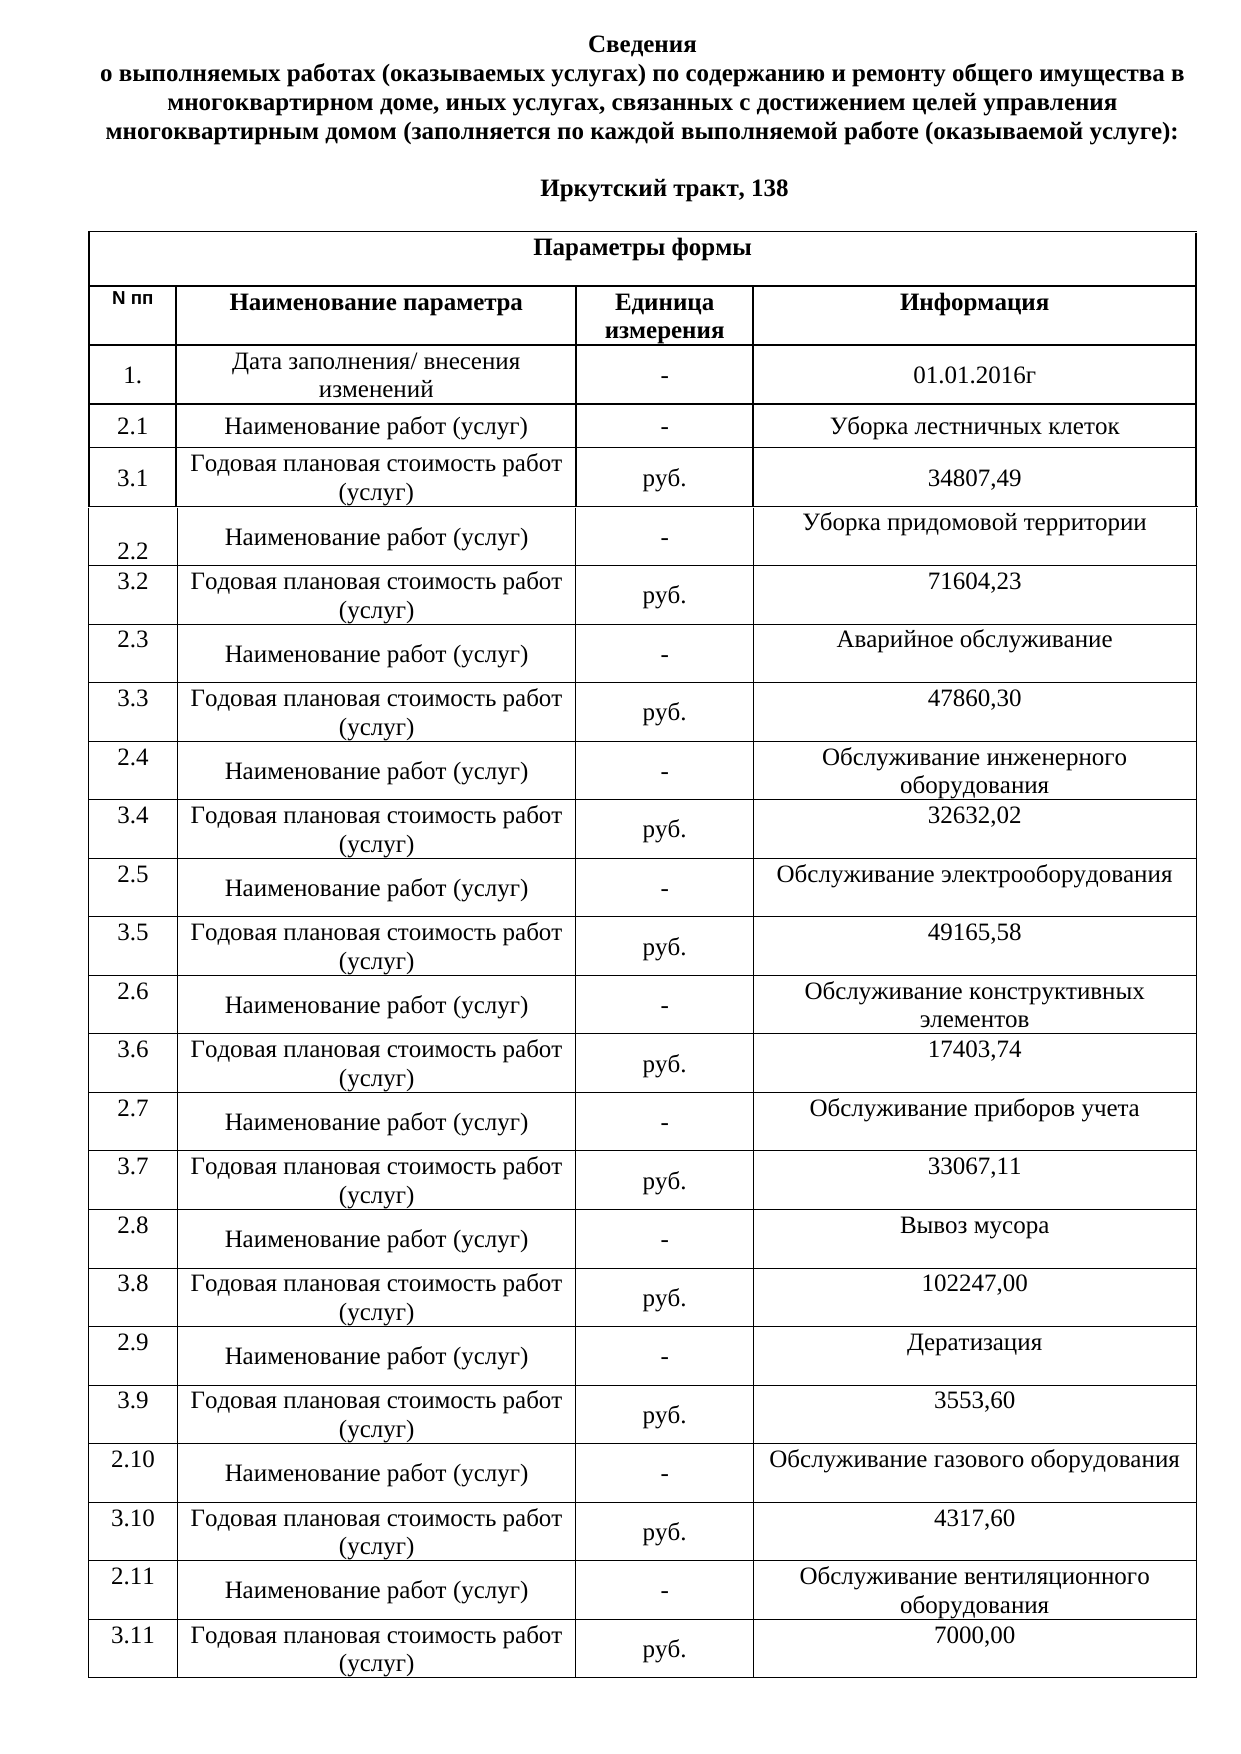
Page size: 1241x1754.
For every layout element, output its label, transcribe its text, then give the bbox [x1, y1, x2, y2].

table_cell 33067,11 [754, 1151, 1196, 1209]
table_cell - [576, 859, 753, 916]
table_cell - [576, 1093, 753, 1150]
table_cell 3.8 [89, 1269, 177, 1326]
table_cell 3.1 [90, 448, 175, 506]
table_cell 34807,49 [754, 448, 1195, 506]
table_cell Годовая плановая стоимость работ (услуг) [178, 1503, 575, 1560]
table_cell - [576, 1327, 753, 1384]
table_cell 3.3 [89, 683, 177, 741]
text Иркутский тракт, 138 [177, 173, 1152, 202]
table_header Параметры формы [90, 232, 1196, 285]
table_cell Годовая плановая стоимость работ (услуг) [178, 917, 575, 975]
table_cell Наименование работ (услуг) [178, 1327, 575, 1384]
table_cell 2.5 [89, 859, 177, 916]
table_cell Наименование работ (услуг) [178, 742, 575, 799]
table_cell руб. [577, 448, 752, 506]
table_cell Обслуживание инженерного оборудования [754, 742, 1196, 799]
table_cell Дата заполнения/ внесения изменений [177, 346, 575, 403]
table_cell Вывоз мусора [754, 1210, 1196, 1267]
table_cell руб. [576, 1151, 753, 1209]
table_cell 01.01.2016г [754, 346, 1195, 403]
table_cell Годовая плановая стоимость работ (услуг) [178, 566, 575, 623]
table_cell Уборка лестничных клеток [754, 405, 1195, 447]
table_cell Наименование работ (услуг) [178, 976, 575, 1033]
table_cell 2.6 [89, 976, 177, 1033]
table_cell 32632,02 [754, 800, 1196, 858]
table_cell Годовая плановая стоимость работ (услуг) [178, 1034, 575, 1092]
table_cell руб. [576, 800, 753, 858]
table_cell руб. [576, 1620, 753, 1677]
table_cell 2.4 [89, 742, 177, 799]
table_cell Наименование работ (услуг) [178, 1444, 575, 1502]
table_cell Дератизация [754, 1327, 1196, 1384]
table_cell Годовая плановая стоимость работ (услуг) [178, 683, 575, 741]
table_cell Годовая плановая стоимость работ (услуг) [178, 1269, 575, 1326]
table_cell Обслуживание конструктивных элементов [754, 976, 1196, 1033]
table_cell 3.5 [89, 917, 177, 975]
table_cell 17403,74 [754, 1034, 1196, 1092]
table_cell N пп [90, 287, 175, 344]
table_cell Обслуживание газового оборудования [754, 1444, 1196, 1502]
table_cell 2.3 [89, 625, 177, 682]
table_cell Наименование работ (услуг) [178, 625, 575, 682]
table_cell 3.10 [89, 1503, 177, 1560]
table_cell Наименование работ (услуг) [178, 1210, 575, 1267]
table_cell Единица измерения [577, 287, 752, 344]
table_cell руб. [576, 566, 753, 623]
table_cell Обслуживание вентиляционного оборудования [754, 1561, 1196, 1619]
table_cell - [576, 1561, 753, 1619]
table_cell Годовая плановая стоимость работ (услуг) [178, 1151, 575, 1209]
table_cell Обслуживание электрооборудования [754, 859, 1196, 916]
table_cell 3.7 [89, 1151, 177, 1209]
table_cell руб. [576, 1034, 753, 1092]
table_cell 2.11 [89, 1561, 177, 1619]
table_cell 1. [90, 346, 175, 403]
table_cell Наименование работ (услуг) [178, 1093, 575, 1150]
table_cell 47860,30 [754, 683, 1196, 741]
table_cell - [576, 625, 753, 682]
table_cell Годовая плановая стоимость работ (услуг) [177, 448, 575, 506]
table_cell 3.11 [89, 1620, 177, 1677]
table_cell - [576, 1444, 753, 1502]
table_cell 102247,00 [754, 1269, 1196, 1326]
table_cell руб. [576, 683, 753, 741]
table_cell 71604,23 [754, 566, 1196, 623]
table_cell 2.1 [90, 405, 175, 447]
table_cell Аварийное обслуживание [754, 625, 1196, 682]
table_cell 2.9 [89, 1327, 177, 1384]
table_cell руб. [576, 1269, 753, 1326]
table_cell 3.9 [89, 1386, 177, 1443]
table_cell 7000,00 [754, 1620, 1196, 1677]
table_cell 2.10 [89, 1444, 177, 1502]
table_cell - [577, 405, 752, 447]
table_cell Наименование работ (услуг) [178, 1561, 575, 1619]
table_cell 3553,60 [754, 1386, 1196, 1443]
table_header - [576, 508, 753, 565]
text Сведения о выполняемых работах (оказываемых услугах) по содержанию и ремонту общего имущества в многоквартирном доме, иных услугах, связанных с достижением целей управления многоквартирным домом (заполняется по каждой выполняемой работе (оказываемой услуге): [88, 29, 1196, 144]
table_cell - [577, 346, 752, 403]
table_cell Годовая плановая стоимость работ (услуг) [178, 1620, 575, 1677]
table_header Уборка придомовой территории [754, 508, 1196, 565]
table_cell 3.2 [89, 566, 177, 623]
table_cell Обслуживание приборов учета [754, 1093, 1196, 1150]
table_cell Информация [754, 287, 1195, 344]
table_cell руб. [576, 917, 753, 975]
table_cell Наименование работ (услуг) [177, 405, 575, 447]
table_cell 4317,60 [754, 1503, 1196, 1560]
table_cell Годовая плановая стоимость работ (услуг) [178, 1386, 575, 1443]
table_cell 3.6 [89, 1034, 177, 1092]
table_cell руб. [576, 1503, 753, 1560]
table_cell - [576, 976, 753, 1033]
table_cell Наименование работ (услуг) [178, 859, 575, 916]
table_cell 49165,58 [754, 917, 1196, 975]
table_cell - [576, 742, 753, 799]
table_cell 2.8 [89, 1210, 177, 1267]
table_cell 2.7 [89, 1093, 177, 1150]
table_cell руб. [576, 1386, 753, 1443]
table_header 2.2 [89, 508, 177, 565]
table_cell Годовая плановая стоимость работ (услуг) [178, 800, 575, 858]
table_cell Наименование параметра [177, 287, 575, 344]
table_header Наименование работ (услуг) [178, 508, 575, 565]
table_cell 3.4 [89, 800, 177, 858]
table_cell - [576, 1210, 753, 1267]
